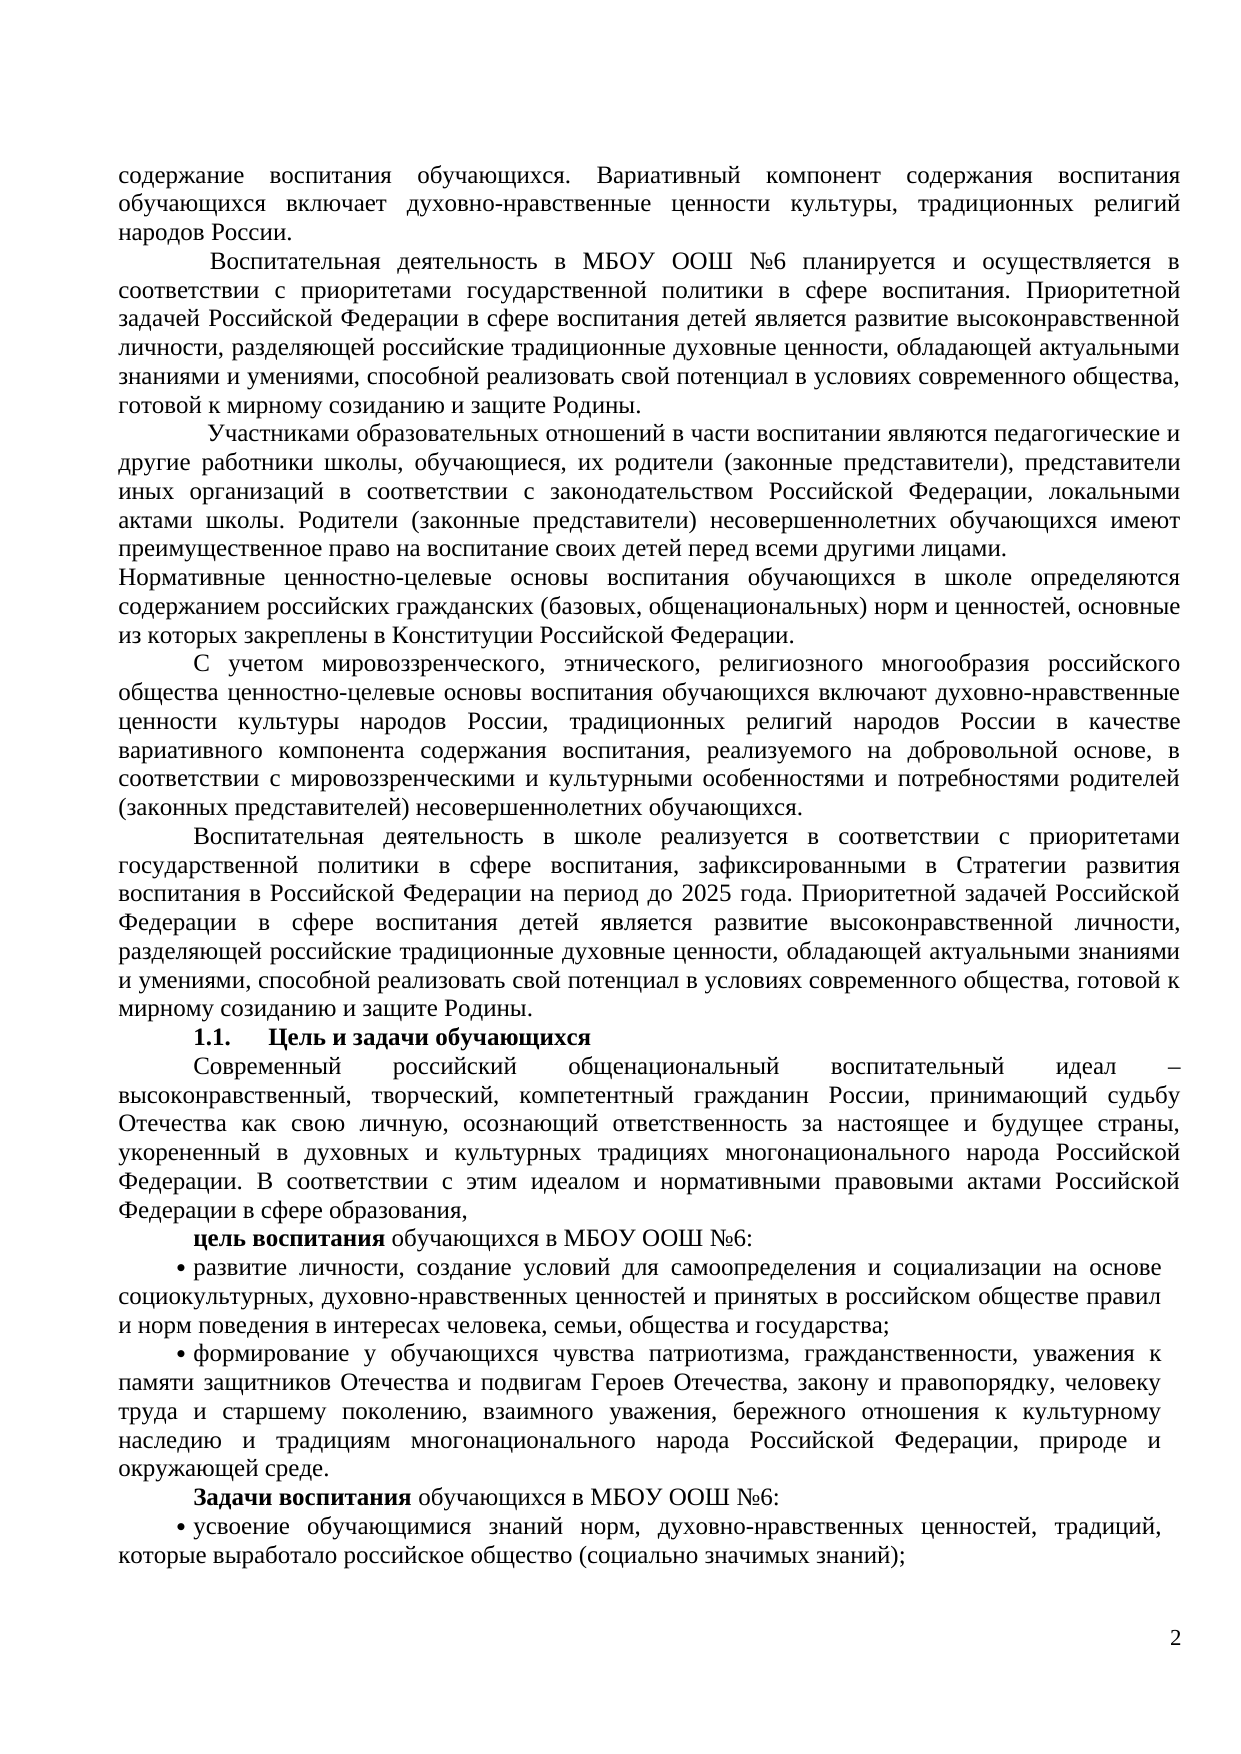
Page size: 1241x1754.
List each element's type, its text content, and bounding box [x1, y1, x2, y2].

text С учетом мировоззренческого, этнического, религиозного многообразия российского общества ценностно-целевые основы воспитания обучающихся включают духовно-нравственные ценности культуры народов России, традиционных религий народов России в качестве вариативного компонента содержания воспитания, реализуемого на добровольной основе, в соответствии с мировоззренческими и культурными особенностями и потребностями родителей (законных представителей) несовершеннолетних обучающихся. [118, 648, 1181, 821]
text Участниками образовательных отношений в части воспитании являются педагогические и другие работники школы, обучающиеся, их родители (законные представители), представители иных организаций в соответствии с законодательством Российской Федерации, локальными актами школы. Родители (законные представители) несовершеннолетних обучающихся имеют преимущественное право на воспитание своих детей перед всеми другими лицами. [118, 418, 1181, 562]
text Современный российский общенациональный воспитательный идеал – высоконравственный, творческий, компетентный гражданин России, принимающий судьбу Отечества как свою личную, осознающий ответственность за настоящее и будущее страны, укорененный в духовных и культурных традициях многонационального народа Российской Федерации. В соответствии с этим идеалом и нормативными правовыми актами Российской Федерации в сфере образования, [118, 1051, 1181, 1223]
text Воспитательная деятельность в МБОУ ООШ №6 планируется и осуществляется в соответствии с приоритетами государственной политики в сфере воспитания. Приоритетной задачей Российской Федерации в сфере воспитания детей является развитие высоконравственной личности, разделяющей российские традиционные духовные ценности, обладающей актуальными знаниями и умениями, способной реализовать свой потенциал в условиях современного общества, готовой к мирному созиданию и защите Родины. [118, 246, 1181, 418]
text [118, 160, 1181, 246]
text Нормативные ценностно-целевые основы воспитания обучающихся в школе определяются содержанием российских гражданских (базовых, общенациональных) норм и ценностей, основные из которых закреплены в Конституции Российской Федерации. [118, 562, 1181, 648]
list формирование у обучающихся чувства патриотизма, гражданственности, уважения к памяти защитников Отечества и подвигам Героев Отечества, закону и правопорядку, человеку труда и старшему поколению, взаимного уважения, бережного отношения к культурному наследию и традициям многонационального народа Российской Федерации, природе и окружающей среде. [118, 1338, 1162, 1482]
text Воспитательная деятельность в школе реализуется в соответствии с приоритетами государственной политики в сфере воспитания, зафиксированными в Стратегии развития воспитания в Российской Федерации на период до 2025 года. Приоритетной задачей Российской Федерации в сфере воспитания детей является развитие высоконравственной личности, разделяющей российские традиционные духовные ценности, обладающей актуальными знаниями и умениями, способной реализовать свой потенциал в условиях современного общества, готовой к мирному созиданию и защите Родины. [118, 821, 1181, 1022]
text цель воспитания обучающихся в МБОУ ООШ №6: [118, 1223, 1181, 1252]
list усвоение обучающимися знаний норм, духовно-нравственных ценностей, традиций, которые выработало российское общество (социально значимых знаний); [118, 1511, 1162, 1568]
list Цель и задачи обучающихся [193, 1022, 1181, 1051]
text Задачи воспитания обучающихся в МБОУ ООШ №6: [118, 1482, 1181, 1511]
list развитие личности, создание условий для самоопределения и социализации на основе социокультурных, духовно-нравственных ценностей и принятых в российском обществе правил и норм поведения в интересах человека, семьи, общества и государства; [118, 1252, 1162, 1338]
